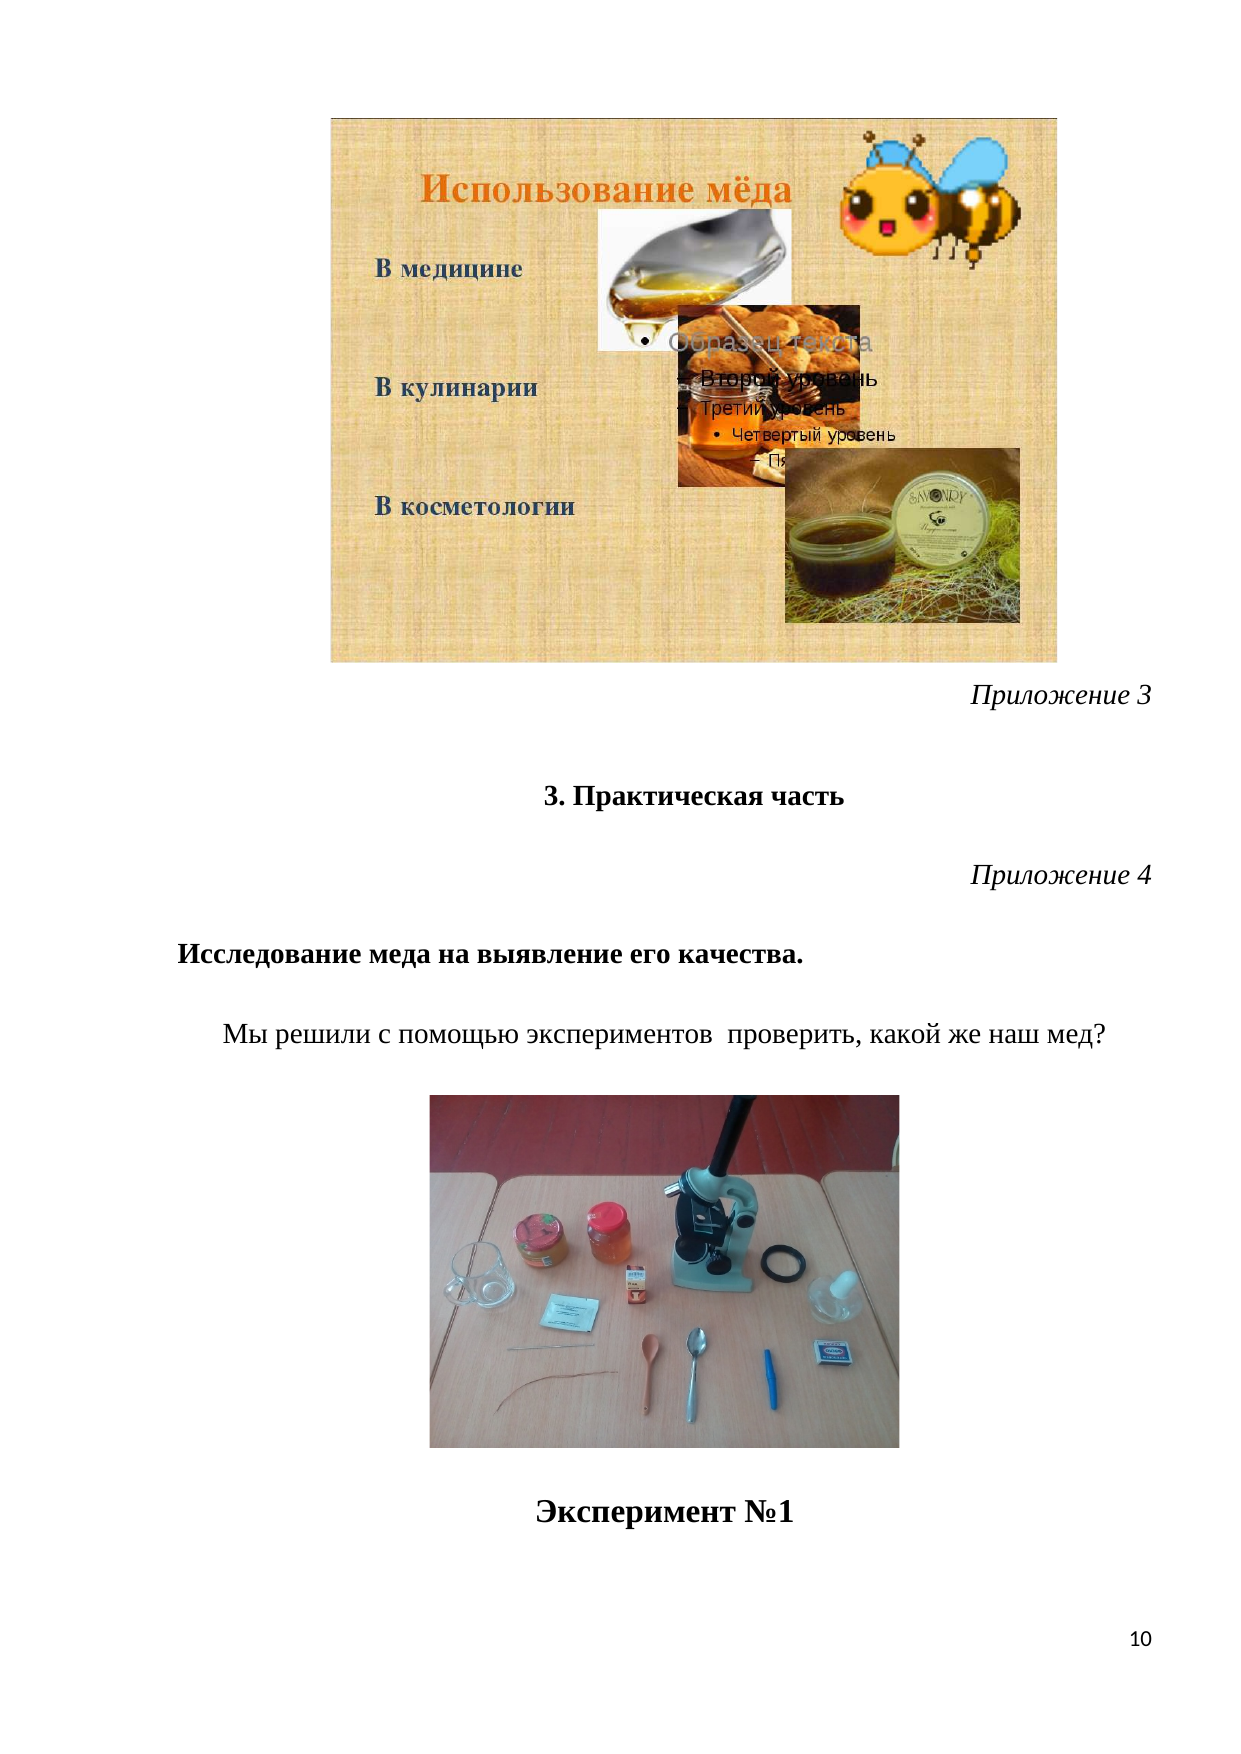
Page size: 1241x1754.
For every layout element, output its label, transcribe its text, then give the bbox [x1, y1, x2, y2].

text Приложение 4 [177, 857, 1152, 891]
text Исследование меда на выявление его качества. [177, 937, 1152, 970]
picture [330, 118, 1058, 663]
text 3. Практическая часть [177, 778, 1152, 811]
text Мы решили с помощью экспериментов проверить, какой же наш мед? [177, 1016, 1152, 1049]
picture [429, 1095, 900, 1448]
text Приложение 3 [177, 677, 1152, 711]
text Эксперимент №1 [177, 1491, 1152, 1530]
